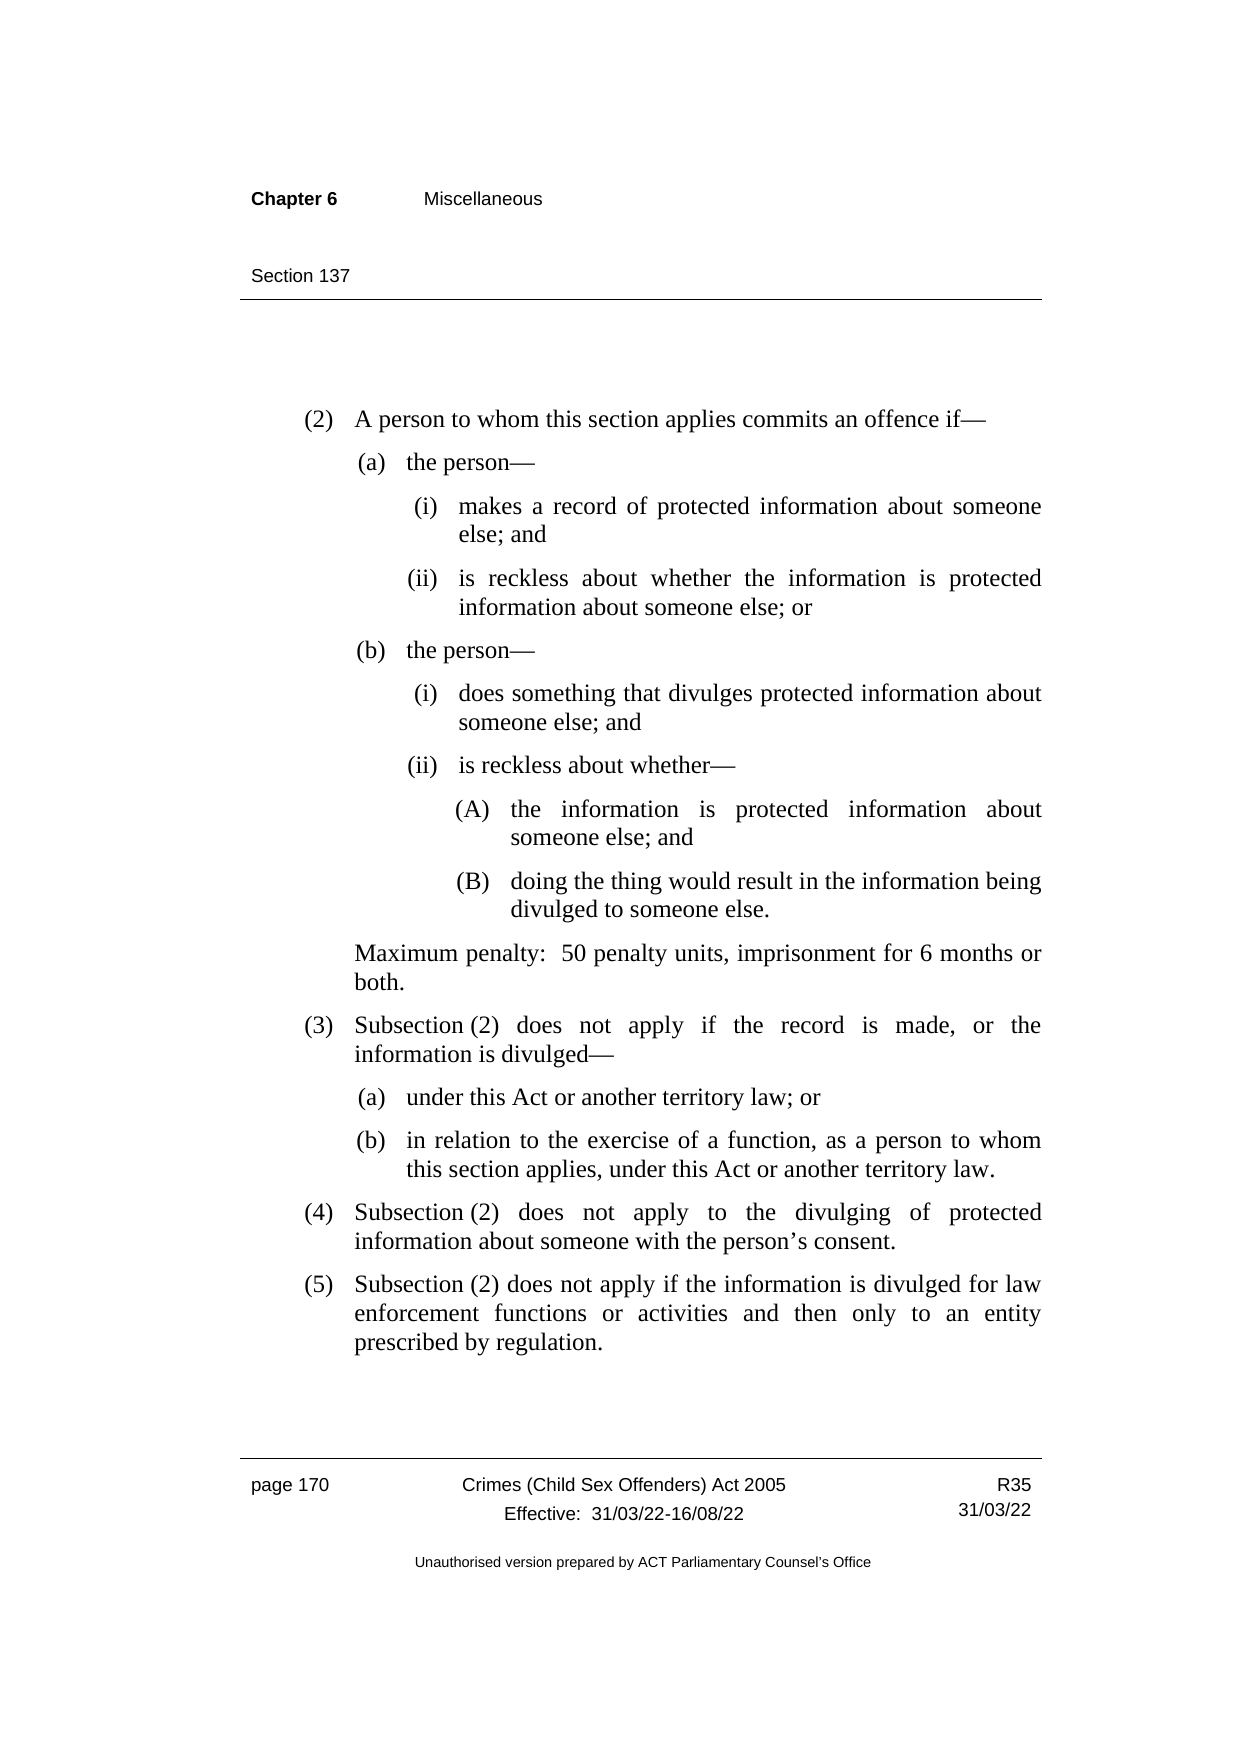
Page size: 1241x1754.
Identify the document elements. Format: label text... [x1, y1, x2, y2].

text (i) makes a record of protected information about someone else; and [239, 491, 1042, 548]
text (a) under this Act or another territory law; or [239, 1082, 1042, 1111]
text (i) does something that divulges protected information about someone else; and [239, 678, 1042, 736]
text (a) the person— [239, 447, 1042, 476]
text (B) doing the thing would result in the information being divulged to someone else. [239, 866, 1042, 923]
text (b) the person— [239, 635, 1042, 664]
text (5) Subsection (2) does not apply if the information is divulged for law enforcement functions or activities and then only to an entity prescribed by regulation. [239, 1269, 1042, 1356]
text (4) Subsection (2) does not apply to the divulging of protected information about someone with the person’s consent. [239, 1197, 1042, 1255]
text (2) A person to whom this section applies commits an offence if— [239, 404, 1042, 433]
text (A) the information is protected information about someone else; and [239, 794, 1042, 851]
text (ii) is reckless about whether the information is protected information about someone else; or [239, 563, 1042, 620]
text (ii) is reckless about whether— [239, 750, 1042, 779]
text Maximum penalty: 50 penalty units, imprisonment for 6 months or both. [354, 938, 1042, 995]
text (b) in relation to the exercise of a function, as a person to whom this section applies, under this Act or another territory law. [239, 1125, 1042, 1183]
text (3) Subsection (2) does not apply if the record is made, or the information is divulged— [239, 1010, 1042, 1067]
